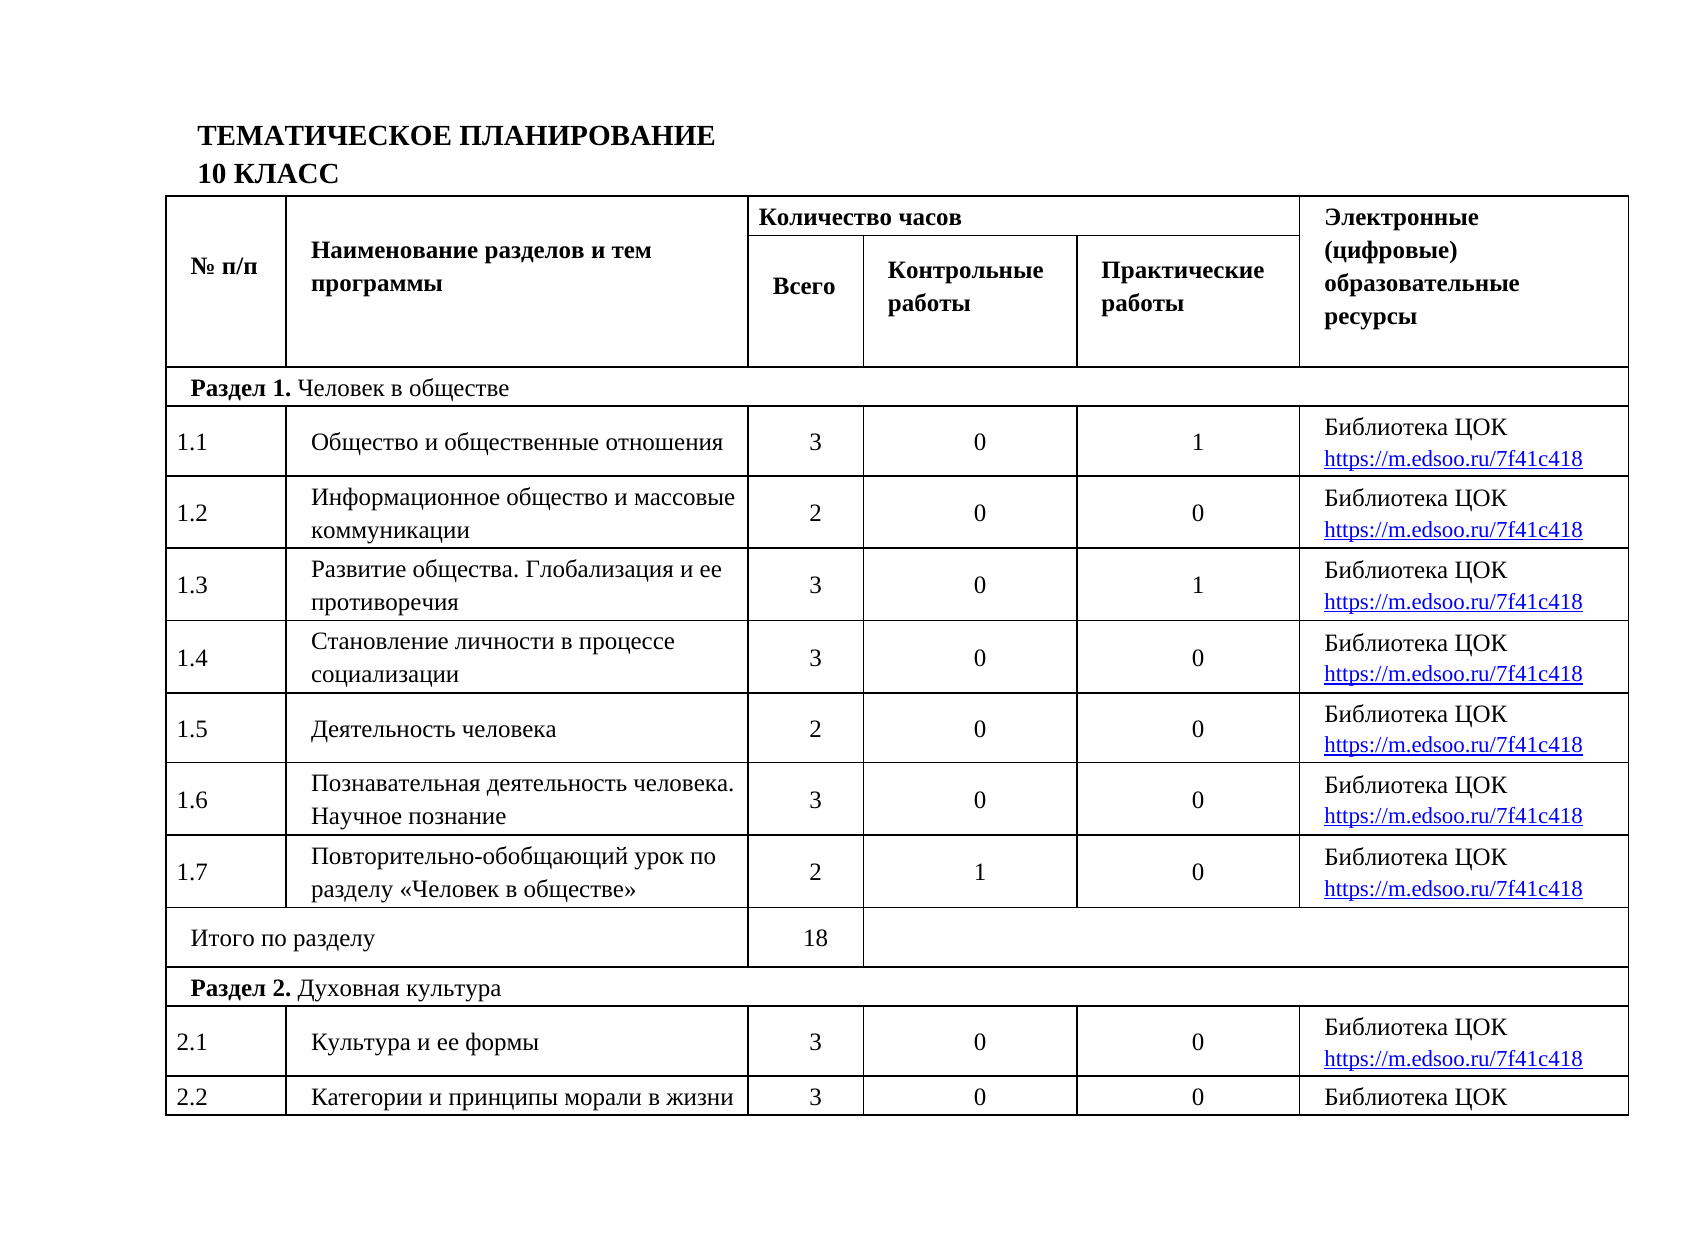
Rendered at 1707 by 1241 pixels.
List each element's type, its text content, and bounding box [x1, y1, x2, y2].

table_cell Деятельность человека [287, 694, 747, 762]
table_header № п/п [167, 197, 285, 366]
table_cell 2.1 [167, 1007, 285, 1075]
table_cell 3 [749, 549, 863, 620]
table_header Количество часов [749, 197, 1299, 234]
table_cell 1.5 [167, 694, 285, 762]
table_header Наименование разделов и тем программы [287, 197, 747, 366]
table_cell 0 [1078, 694, 1299, 762]
table_cell Библиотека ЦОК https://m.edsoo.ru/7f41c418 [1300, 407, 1628, 475]
table_cell Библиотека ЦОК https://m.edsoo.ru/7f41c418 [1300, 694, 1628, 762]
table_cell 0 [864, 549, 1076, 620]
table_cell Раздел 2. Духовная культура [167, 968, 1628, 1005]
table_cell Библиотека ЦОК https://m.edsoo.ru/7f41c418 [1300, 477, 1628, 547]
table_cell 0 [864, 1007, 1076, 1075]
table_cell Культура и ее формы [287, 1007, 747, 1075]
table_cell 1.7 [167, 836, 285, 906]
table_cell Всего [749, 236, 863, 366]
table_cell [1300, 1077, 1628, 1114]
table_cell 1.2 [167, 477, 285, 547]
table_cell 1.1 [167, 407, 285, 475]
table_cell 0 [1078, 763, 1299, 834]
table_cell Развитие общества. Глобализация и ее противоречия [287, 549, 747, 620]
text 10 КЛАСС [190, 157, 1618, 190]
table_cell Практические работы [1078, 236, 1299, 366]
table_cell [287, 1077, 747, 1114]
table_cell 3 [749, 763, 863, 834]
table_cell 3 [749, 621, 863, 692]
table_cell Библиотека ЦОК https://m.edsoo.ru/7f41c418 [1300, 549, 1628, 620]
table_cell Становление личности в процессе социализации [287, 621, 747, 692]
table_cell Библиотека ЦОК https://m.edsoo.ru/7f41c418 [1300, 763, 1628, 834]
text ТЕМАТИЧЕСКОЕ ПЛАНИРОВАНИЕ [190, 118, 1618, 152]
table_header Электронные (цифровые) образовательные ресурсы [1300, 197, 1628, 366]
table_cell 1 [864, 836, 1076, 906]
table_cell Контрольные работы [864, 236, 1076, 366]
table_cell Информационное общество и массовые коммуникации [287, 477, 747, 547]
table_cell 0 [864, 477, 1076, 547]
table_cell 3 [749, 1007, 863, 1075]
table_cell Библиотека ЦОК https://m.edsoo.ru/7f41c418 [1300, 621, 1628, 692]
table_cell Познавательная деятельность человека. Научное познание [287, 763, 747, 834]
table_cell 0 [1078, 836, 1299, 906]
table_cell Повторительно-обобщающий урок по разделу «Человек в обществе» [287, 836, 747, 906]
table_cell 1.3 [167, 549, 285, 620]
table_cell 2 [749, 836, 863, 906]
table_cell 0 [864, 694, 1076, 762]
table_cell 0 [864, 763, 1076, 834]
table_cell 2 [749, 694, 863, 762]
table_cell 1 [1078, 407, 1299, 475]
table_cell 0 [864, 407, 1076, 475]
table_cell 0 [1078, 1077, 1299, 1114]
table_cell Итого по разделу [167, 908, 747, 966]
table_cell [1300, 1007, 1628, 1075]
table_cell Раздел 1. Человек в обществе [167, 368, 1628, 405]
table_cell Библиотека ЦОК https://m.edsoo.ru/7f41c418 [1300, 836, 1628, 906]
table_cell 0 [1078, 621, 1299, 692]
table_cell 1.6 [167, 763, 285, 834]
table_cell 1.4 [167, 621, 285, 692]
table_cell 18 [749, 908, 863, 966]
table_cell 2 [749, 477, 863, 547]
table_cell 0 [1078, 477, 1299, 547]
table_cell 0 [864, 1077, 1076, 1114]
table_cell 3 [749, 1077, 863, 1114]
table_cell [864, 908, 1628, 966]
table_cell 2.2 [167, 1077, 285, 1114]
table_cell 0 [864, 621, 1076, 692]
table_cell 1 [1078, 549, 1299, 620]
table_cell 0 [1078, 1007, 1299, 1075]
table_cell Общество и общественные отношения [287, 407, 747, 475]
table_cell 3 [749, 407, 863, 475]
